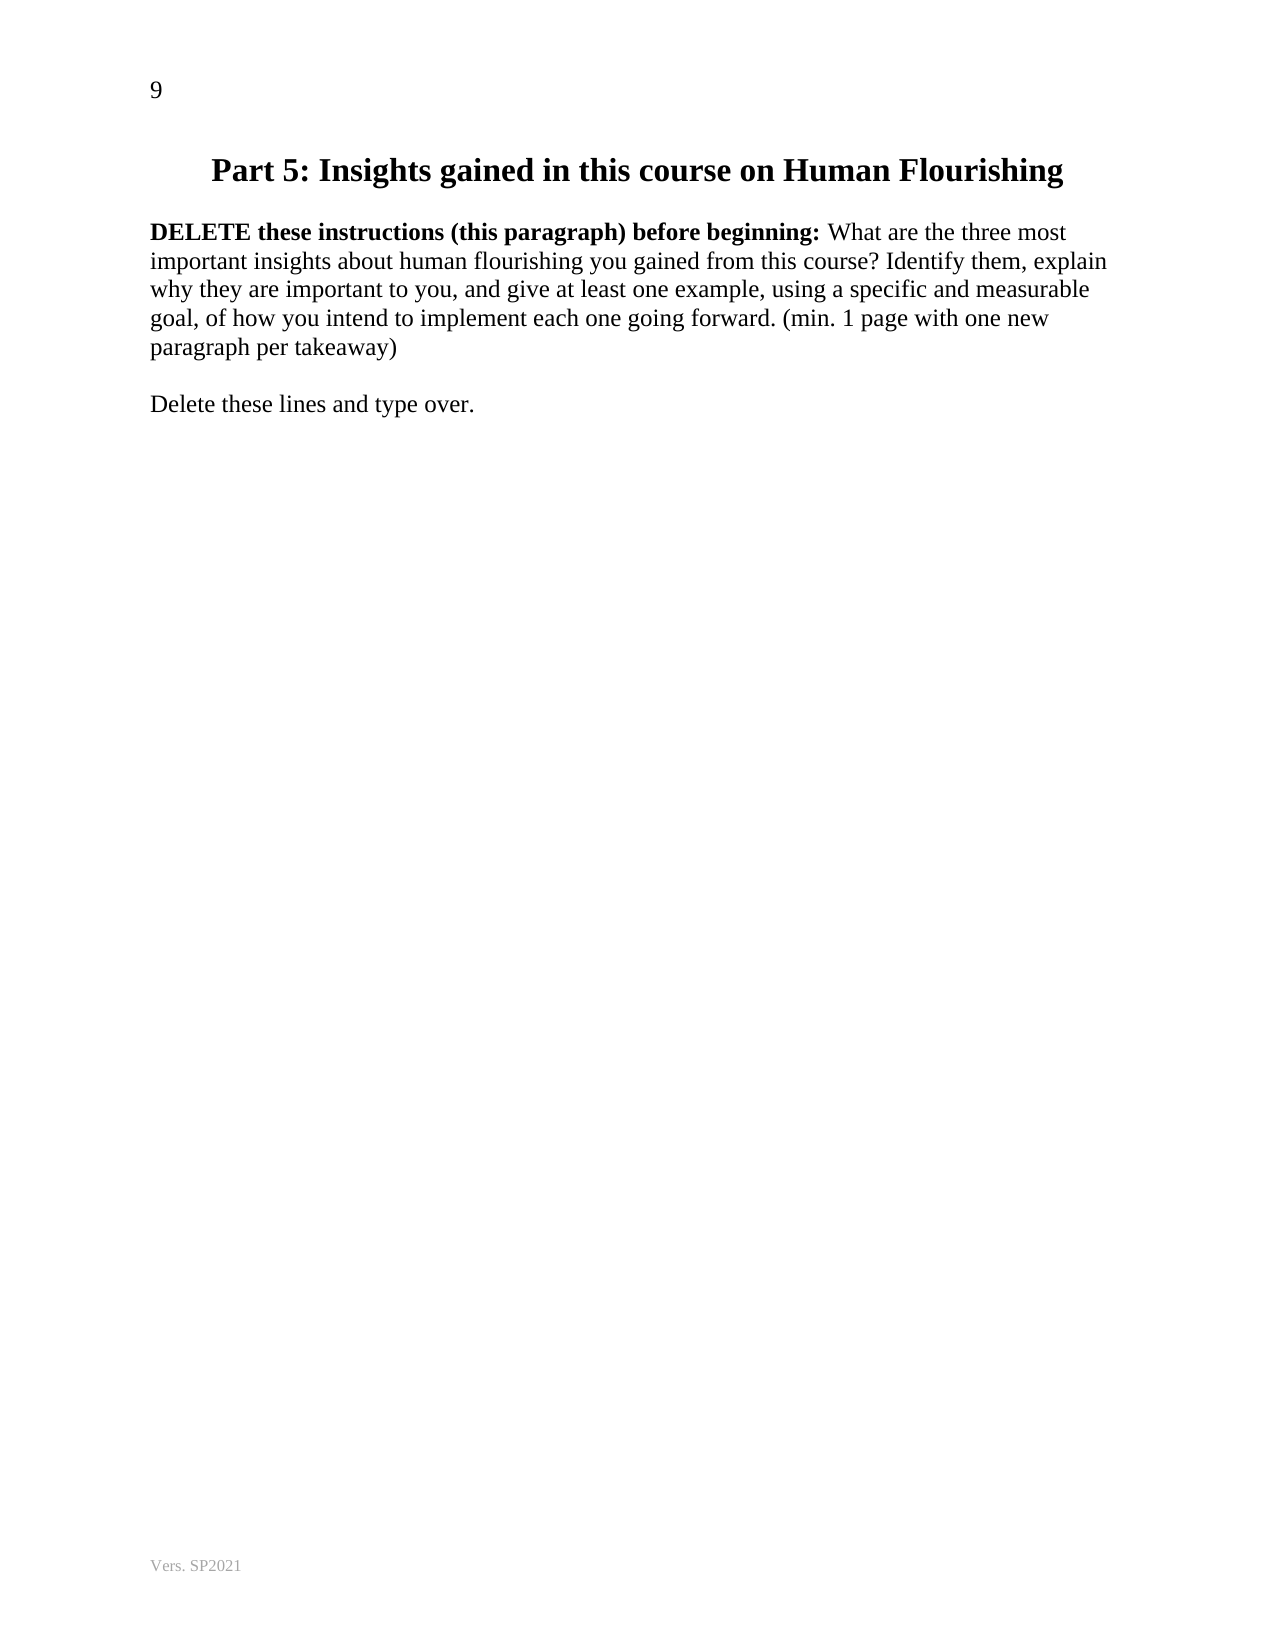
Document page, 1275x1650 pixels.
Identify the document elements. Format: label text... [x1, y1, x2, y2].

text DELETE these instructions (this paragraph) before beginning: What are the three most important insights about human flourishing you gained from this course? Identify them, explain why they are important to you, and give at least one example, using a specific and measurable goal, of how you intend to implement each one going forward. (min. 1 page with one new paragraph per takeaway) [150, 217, 1141, 361]
text Delete these lines and type over. [150, 389, 1125, 418]
text Part 5: Insights gained in this course on Human Flourishing [150, 150, 1125, 188]
